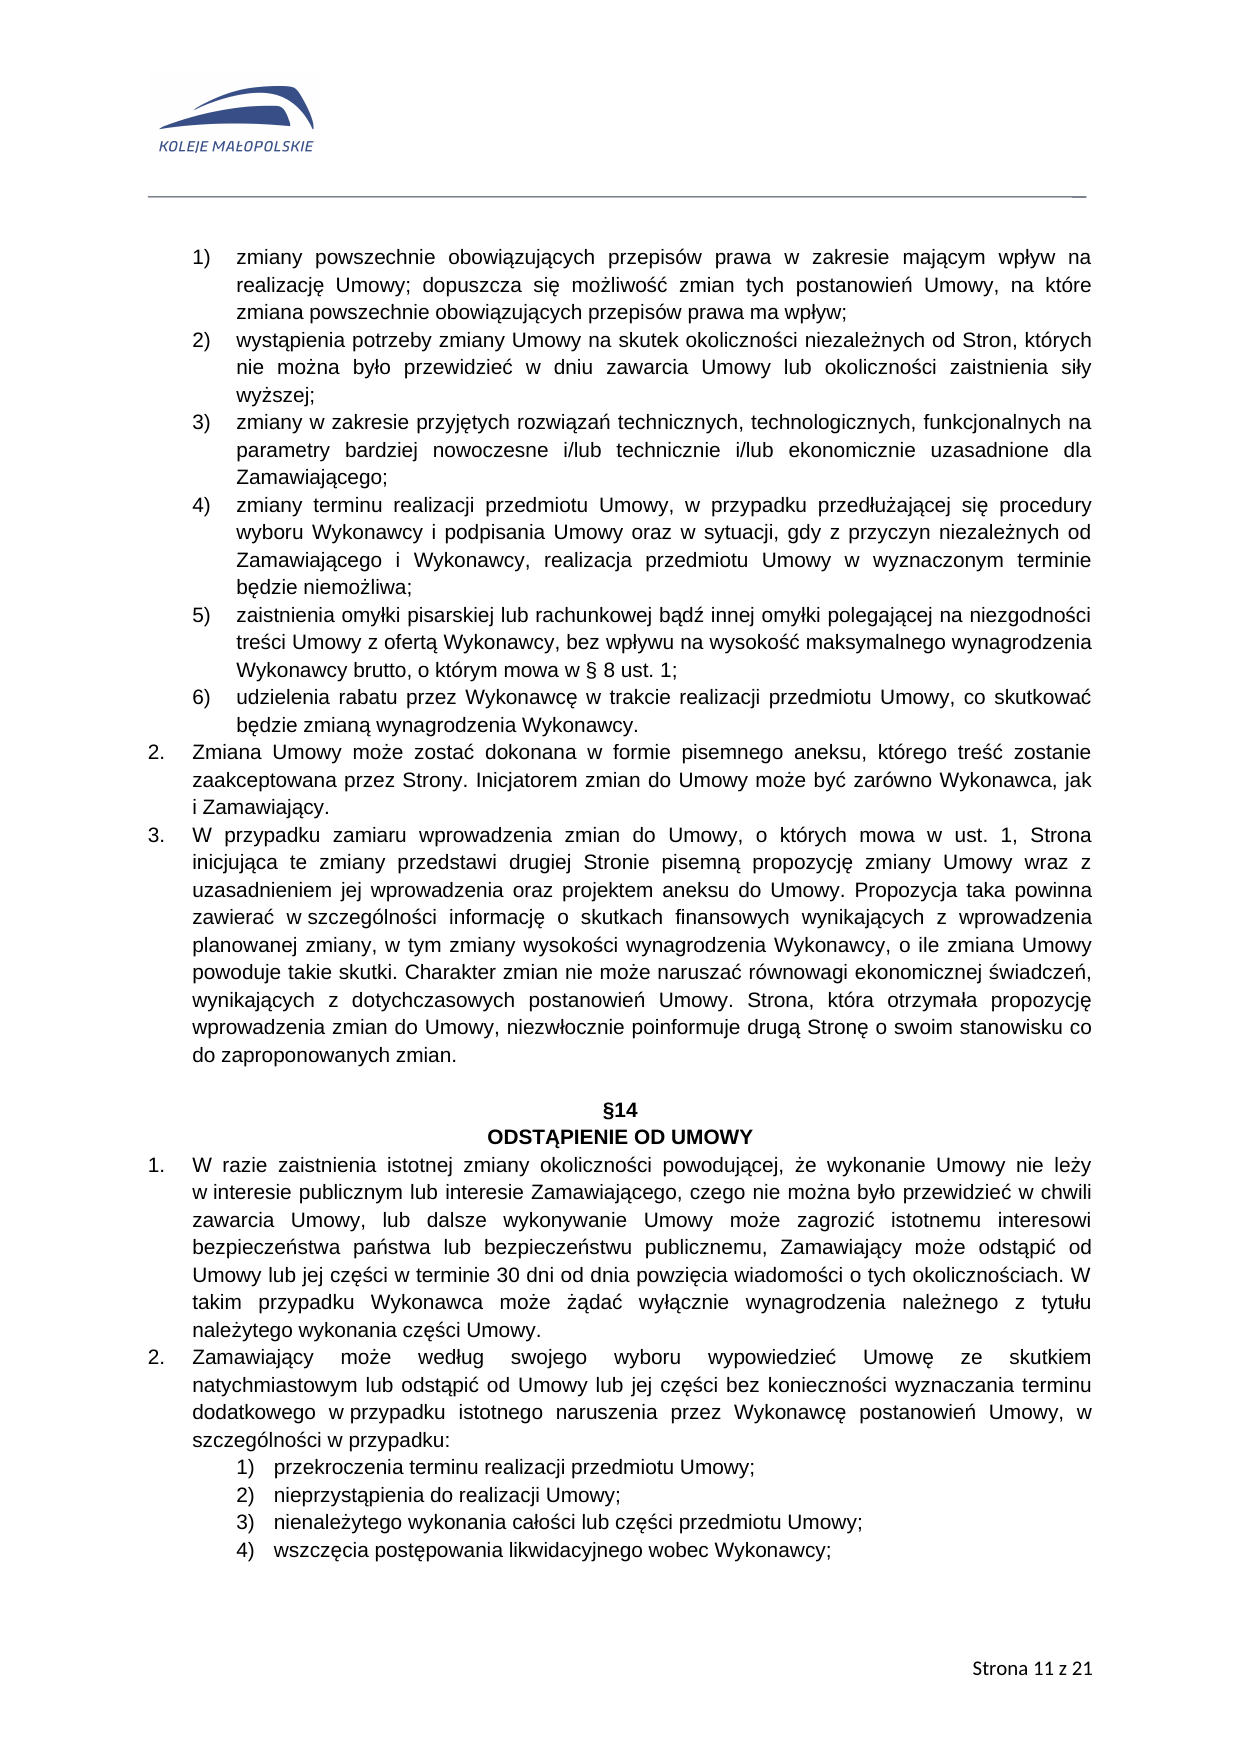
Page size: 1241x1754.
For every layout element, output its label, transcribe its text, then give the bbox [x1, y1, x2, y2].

list zmiany powszechnie obowiązujących przepisów prawa w zakresie mającym wpływ na realizację Umowy; dopuszcza się możliwość zmian tych postanowień Umowy, na które zmiana powszechnie obowiązujących przepisów prawa ma wpływ; [192, 245, 1093, 324]
list zmiany w zakresie przyjętych rozwiązań technicznych, technologicznych, funkcjonalnych na parametry bardziej nowoczesne i/lub technicznie i/lub ekonomicznie uzasadnione dla Zamawiającego; [192, 410, 1093, 489]
list zaistnienia omyłki pisarskiej lub rachunkowej bądź innej omyłki polegającej na niezgodności treści Umowy z ofertą Wykonawcy, bez wpływu na wysokość maksymalnego wynagrodzenia Wykonawcy brutto, o którym mowa w § 8 ust. 1; [192, 603, 1093, 682]
list W przypadku zamiaru wprowadzenia zmian do Umowy, o których mowa w ust. 1, Strona inicjująca te zmiany przedstawi drugiej Stronie pisemną propozycję zmiany Umowy wraz z uzasadnieniem jej wprowadzenia oraz projektem aneksu do Umowy. Propozycja taka powinna zawierać w szczególności informację o skutkach finansowych wynikających z wprowadzenia planowanej zmiany, w tym zmiany wysokości wynagrodzenia Wykonawcy, o ile zmiana Umowy powoduje takie skutki. Charakter zmian nie może naruszać równowagi ekonomicznej świadczeń, wynikających z dotychczasowych postanowień Umowy. Strona, która otrzymała propozycję wprowadzenia zmian do Umowy, niezwłocznie poinformuje drugą Stronę o swoim stanowisku co do zaproponowanych zmian. [148, 823, 1093, 1067]
list nienależytego wykonania całości lub części przedmiotu Umowy; [236, 1510, 1093, 1534]
list Zmiana Umowy może zostać dokonana w formie pisemnego aneksu, którego treść zostanie zaakceptowana przez Strony. Inicjatorem zmian do Umowy może być zarówno Wykonawca, jak i Zamawiający. [148, 740, 1093, 819]
list wszczęcia postępowania likwidacyjnego wobec Wykonawcy; [236, 1538, 1093, 1562]
list nieprzystąpienia do realizacji Umowy; [236, 1483, 1093, 1507]
list przekroczenia terminu realizacji przedmiotu Umowy; [236, 1455, 1093, 1479]
text §14 ODSTĄPIENIE OD UMOWY [148, 1098, 1093, 1149]
list zmiany terminu realizacji przedmiotu Umowy, w przypadku przedłużającej się procedury wyboru Wykonawcy i podpisania Umowy oraz w sytuacji, gdy z przyczyn niezależnych od Zamawiającego i Wykonawcy, realizacja przedmiotu Umowy w wyznaczonym terminie będzie niemożliwa; [192, 493, 1093, 599]
list udzielenia rabatu przez Wykonawcę w trakcie realizacji przedmiotu Umowy, co skutkować będzie zmianą wynagrodzenia Wykonawcy. [192, 685, 1093, 737]
list wystąpienia potrzeby zmiany Umowy na skutek okoliczności niezależnych od Stron, których nie można było przewidzieć w dniu zawarcia Umowy lub okoliczności zaistnienia siły wyższej; [192, 328, 1093, 407]
list Zamawiający może według swojego wyboru wypowiedzieć Umowę ze skutkiem natychmiastowym lub odstąpić od Umowy lub jej części bez konieczności wyznaczania terminu dodatkowego w przypadku istotnego naruszenia przez Wykonawcę postanowień Umowy, w szczególności w przypadku: [148, 1345, 1093, 1452]
list W razie zaistnienia istotnej zmiany okoliczności powodującej, że wykonanie Umowy nie leży w interesie publicznym lub interesie Zamawiającego, czego nie można było przewidzieć w chwili zawarcia Umowy, lub dalsze wykonywanie Umowy może zagrozić istotnemu interesowi bezpieczeństwa państwa lub bezpieczeństwu publicznemu, Zamawiający może odstąpić od Umowy lub jej części w terminie 30 dni od dnia powzięcia wiadomości o tych okolicznościach. W takim przypadku Wykonawca może żądać wyłącznie wynagrodzenia należnego z tytułu należytego wykonania części Umowy. [148, 1153, 1093, 1342]
picture [147, 73, 321, 162]
